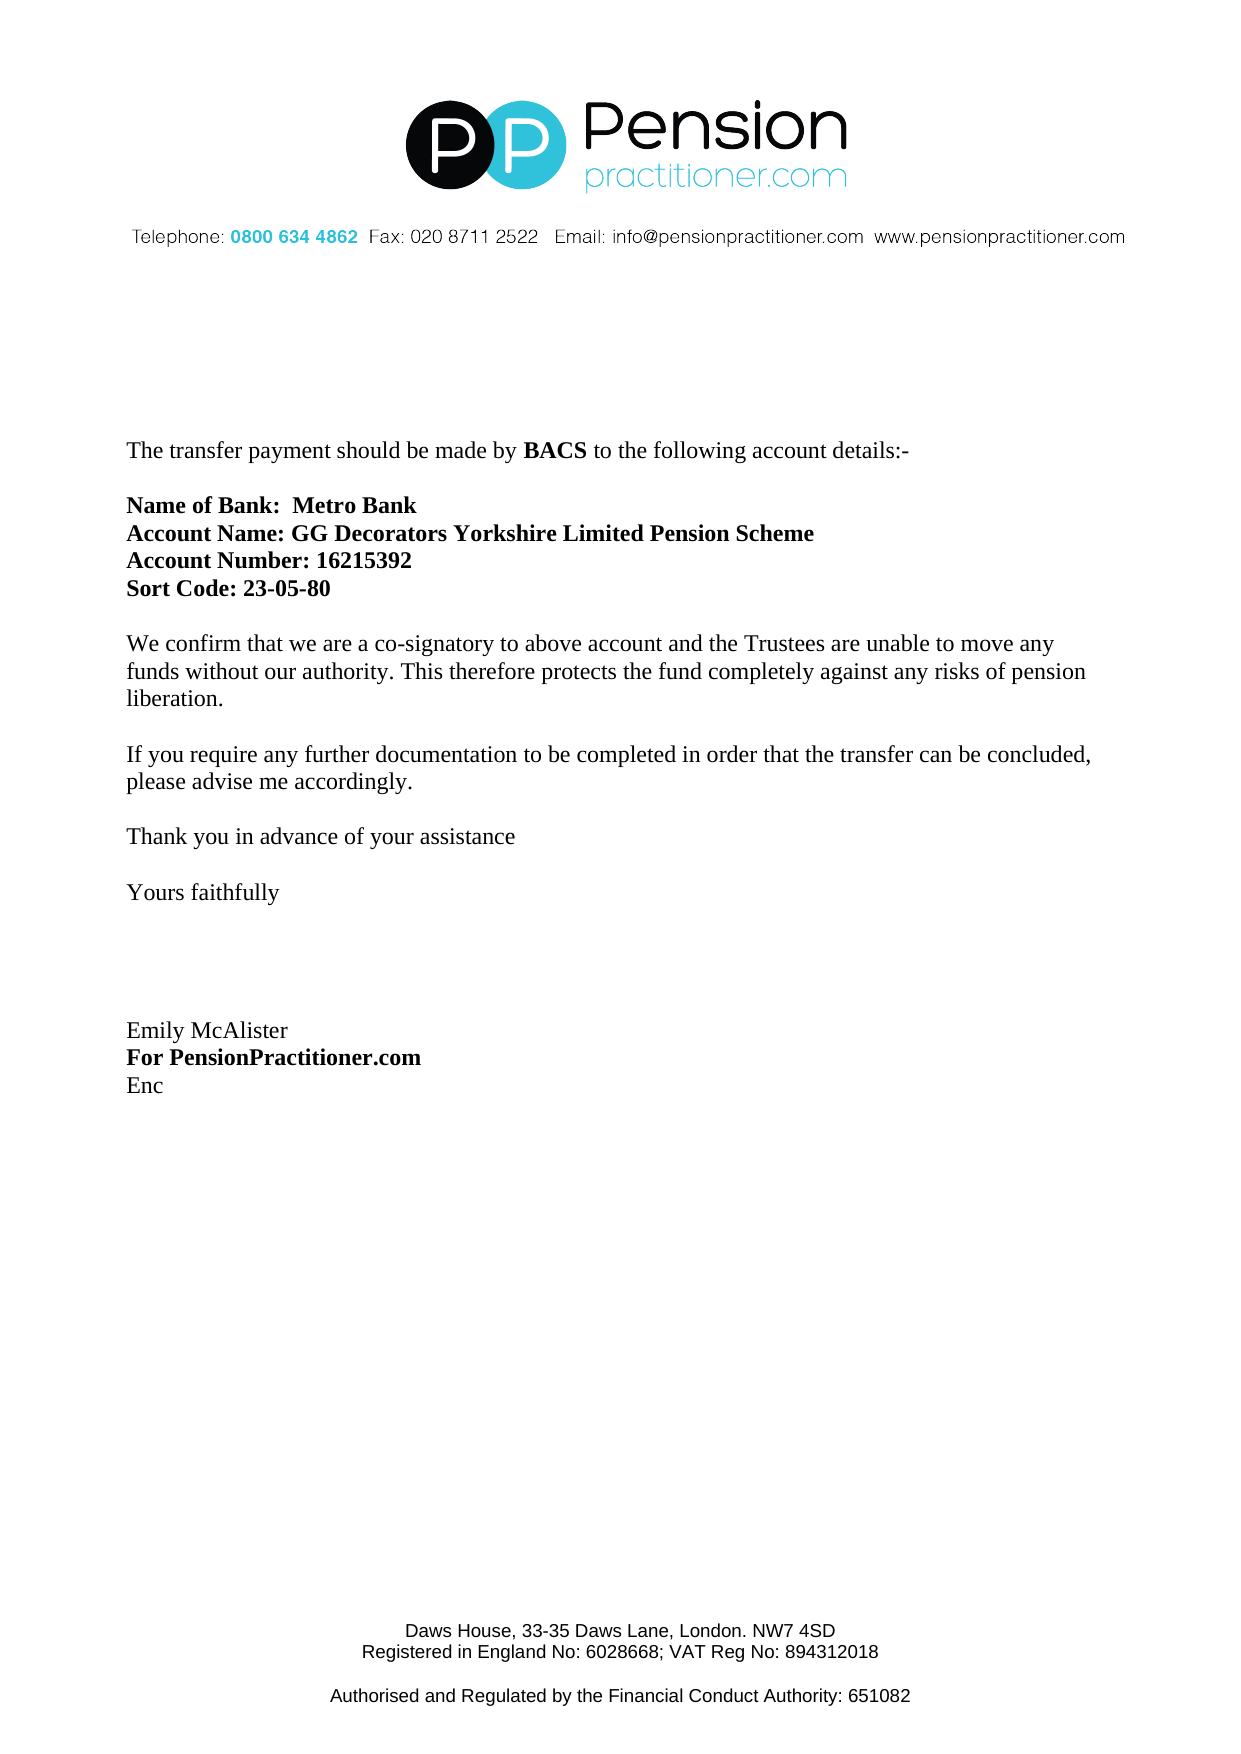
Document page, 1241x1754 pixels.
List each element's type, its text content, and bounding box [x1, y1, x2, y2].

text Yours faithfully [126, 878, 1114, 905]
text Account Name: GG Decorators Yorkshire Limited Pension Scheme [126, 519, 1114, 546]
text For PensionPractitioner.com [126, 1043, 1114, 1071]
text Name of Bank: Metro Bank [126, 491, 1114, 519]
text Thank you in advance of your assistance [126, 822, 1114, 850]
picture [126, 100, 1125, 252]
text Emily McAlister [126, 1016, 1114, 1043]
text If you require any further documentation to be completed in order that the transfer can be concluded, please advise me accordingly. [126, 739, 1114, 795]
text The transfer payment should be made by BACS to the following account details:- [126, 436, 1114, 463]
text We confirm that we are a co-signatory to above account and the Trustees are unable to move any funds without our authority. This therefore protects the fund completely against any risks of pension liberation. [126, 629, 1114, 712]
text Account Number: 16215392 [126, 546, 1114, 574]
text Sort Code: 23-05-80 [126, 574, 1114, 602]
text Enc [126, 1071, 1114, 1098]
